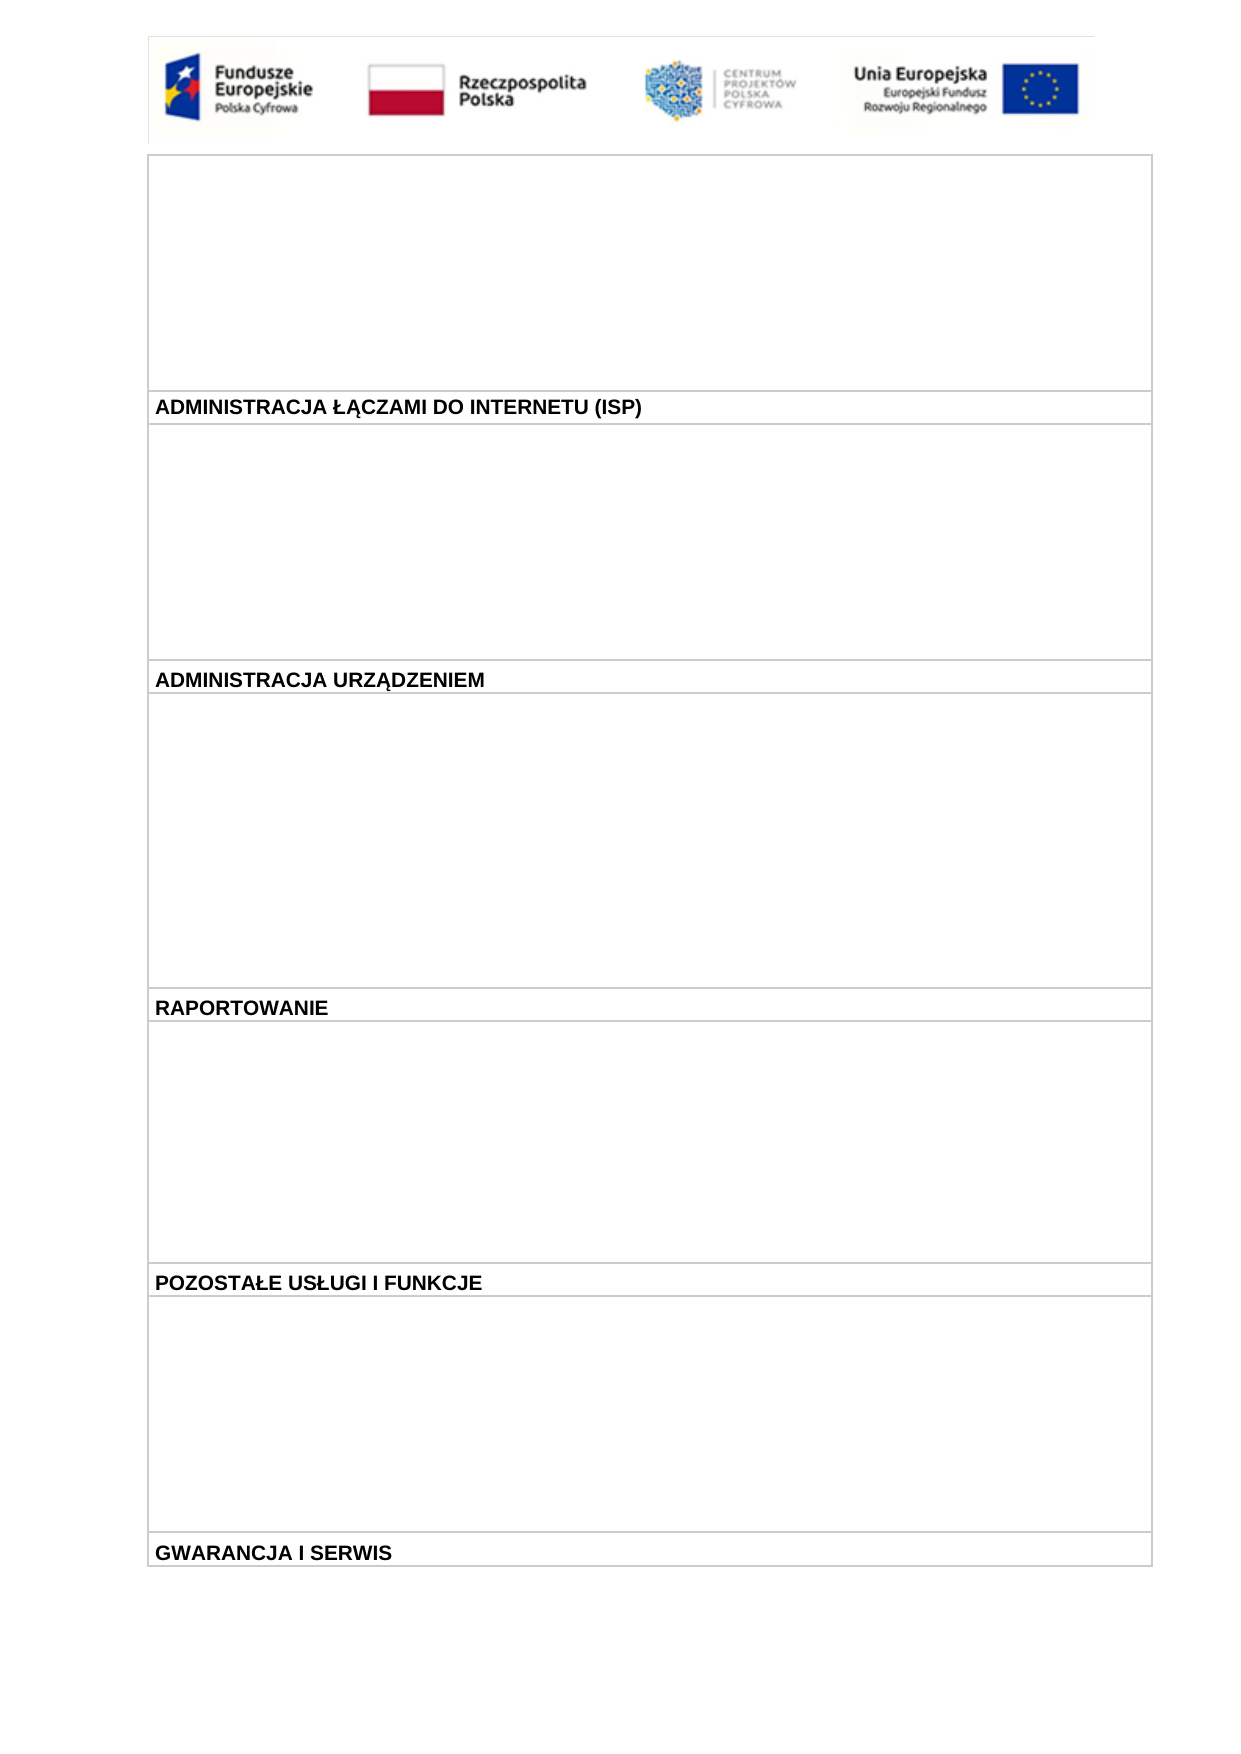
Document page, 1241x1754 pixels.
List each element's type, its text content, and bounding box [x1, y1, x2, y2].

table_cell [149, 1022, 1151, 1262]
table_cell GWARANCJA I SERWIS [149, 1533, 1151, 1565]
table_cell [149, 425, 1151, 659]
table_cell [149, 156, 1151, 390]
picture [147, 35, 1095, 144]
table_cell [149, 1297, 1151, 1531]
table_cell ADMINISTRACJA ŁĄCZAMI DO INTERNETU (ISP) [149, 392, 1151, 423]
table_cell ADMINISTRACJA URZĄDZENIEM [149, 661, 1151, 692]
table_cell RAPORTOWANIE [149, 989, 1151, 1020]
table_cell [149, 694, 1151, 987]
table_cell POZOSTAŁE USŁUGI I FUNKCJE [149, 1264, 1151, 1295]
